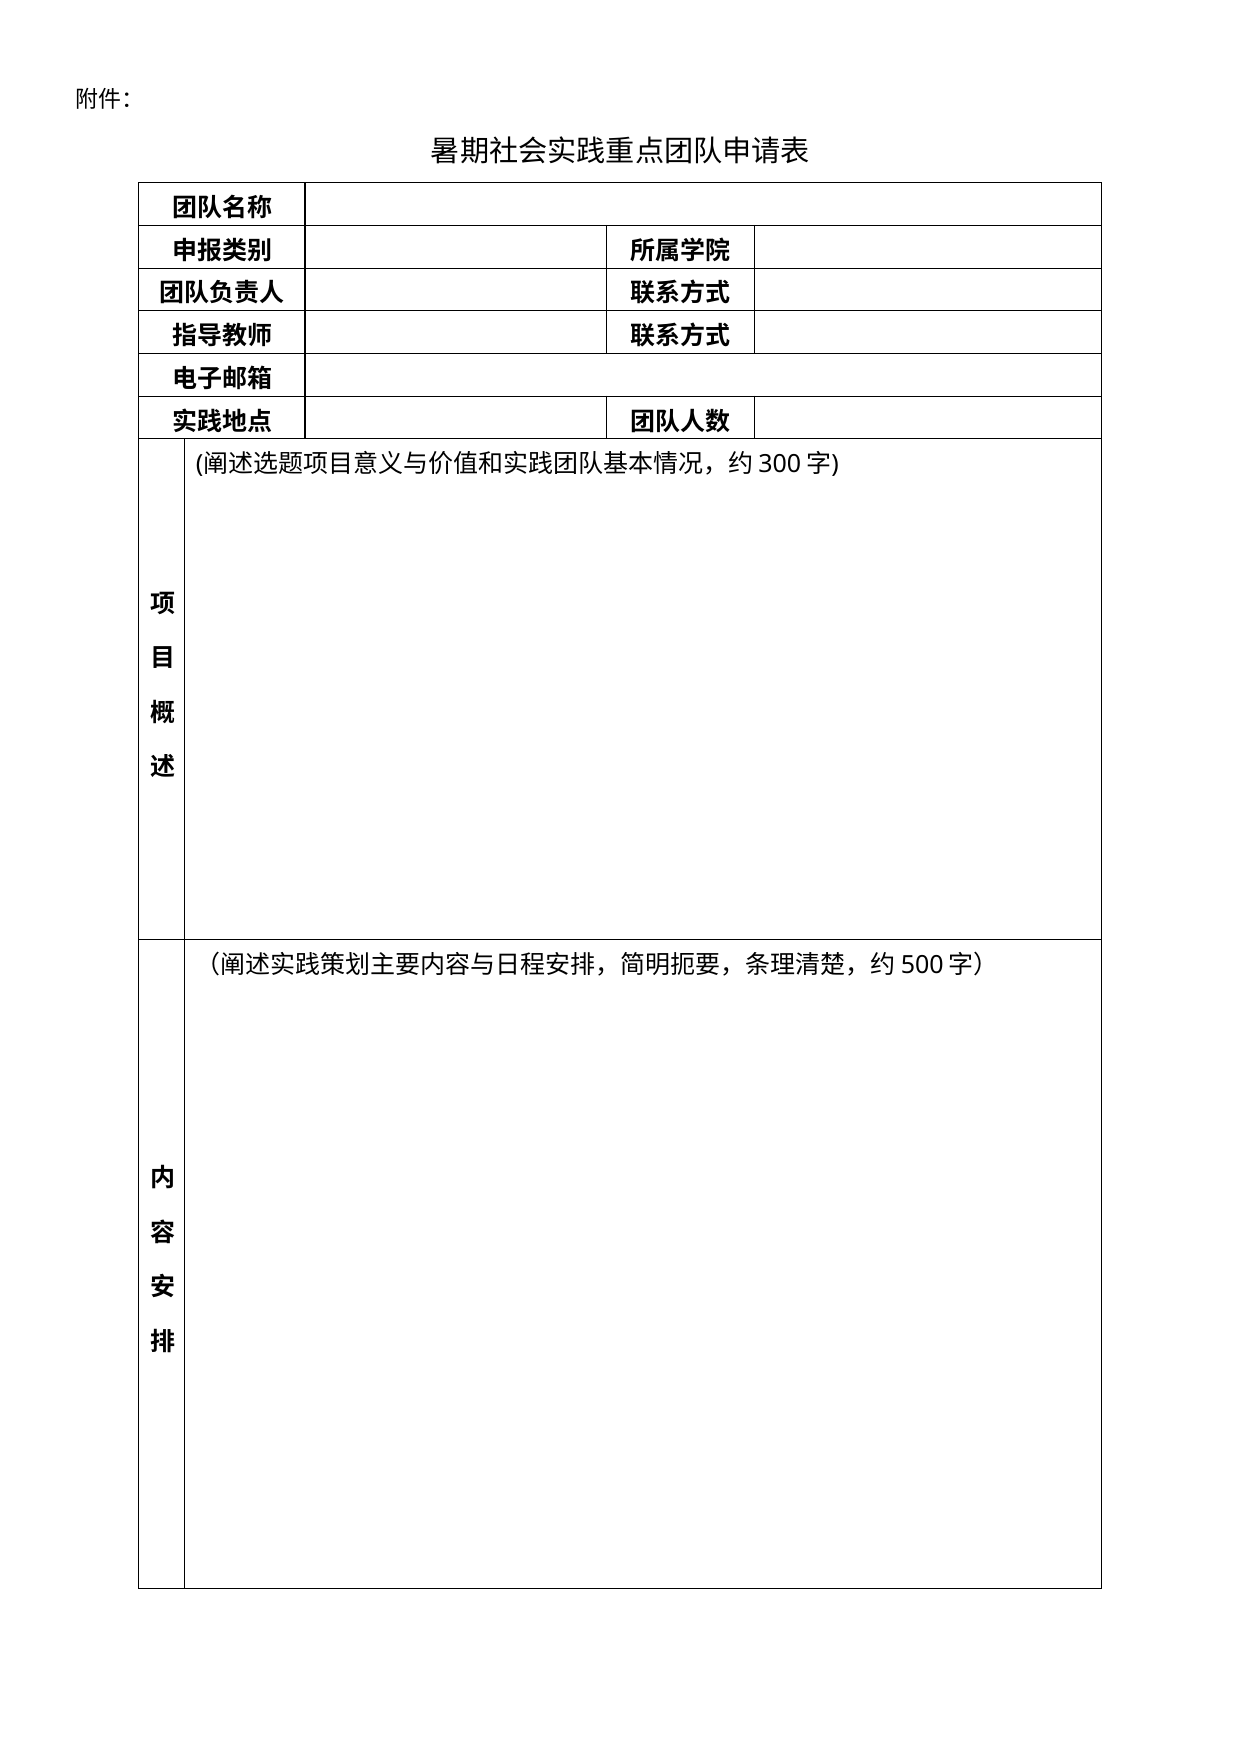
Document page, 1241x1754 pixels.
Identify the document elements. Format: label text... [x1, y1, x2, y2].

table_cell 电子邮箱 [139, 354, 304, 396]
table_cell [306, 311, 606, 353]
text 附件： [75, 81, 1107, 114]
table_cell 申报类别 [139, 226, 304, 267]
table_cell [306, 226, 606, 267]
table_cell （阐述实践策划主要内容与日程安排，简明扼要，条理清楚，约500字） [185, 940, 1101, 1587]
table_cell [755, 269, 1101, 310]
text 暑期社会实践重点团队申请表 [75, 127, 1165, 169]
table_cell [755, 226, 1101, 267]
table_header 团队名称 [139, 183, 304, 225]
table_cell 所属学院 [607, 226, 754, 267]
table_cell [306, 397, 606, 438]
table_cell [306, 269, 606, 310]
table_cell 实践地点 [139, 397, 304, 438]
table_cell [306, 354, 1101, 396]
table_cell 团队负责人 [139, 269, 304, 310]
table_cell 内容安排 [139, 940, 184, 1587]
table_cell 联系方式 [607, 269, 754, 310]
table_cell 指导教师 [139, 311, 304, 353]
table_cell 联系方式 [607, 311, 754, 353]
table_cell [755, 311, 1101, 353]
table_header [306, 183, 1101, 225]
table_cell [755, 397, 1101, 438]
table_cell 团队人数 [607, 397, 754, 438]
table_cell 项目概述 [139, 439, 184, 939]
table_cell (阐述选题项目意义与价值和实践团队基本情况，约300字) [185, 439, 1101, 939]
